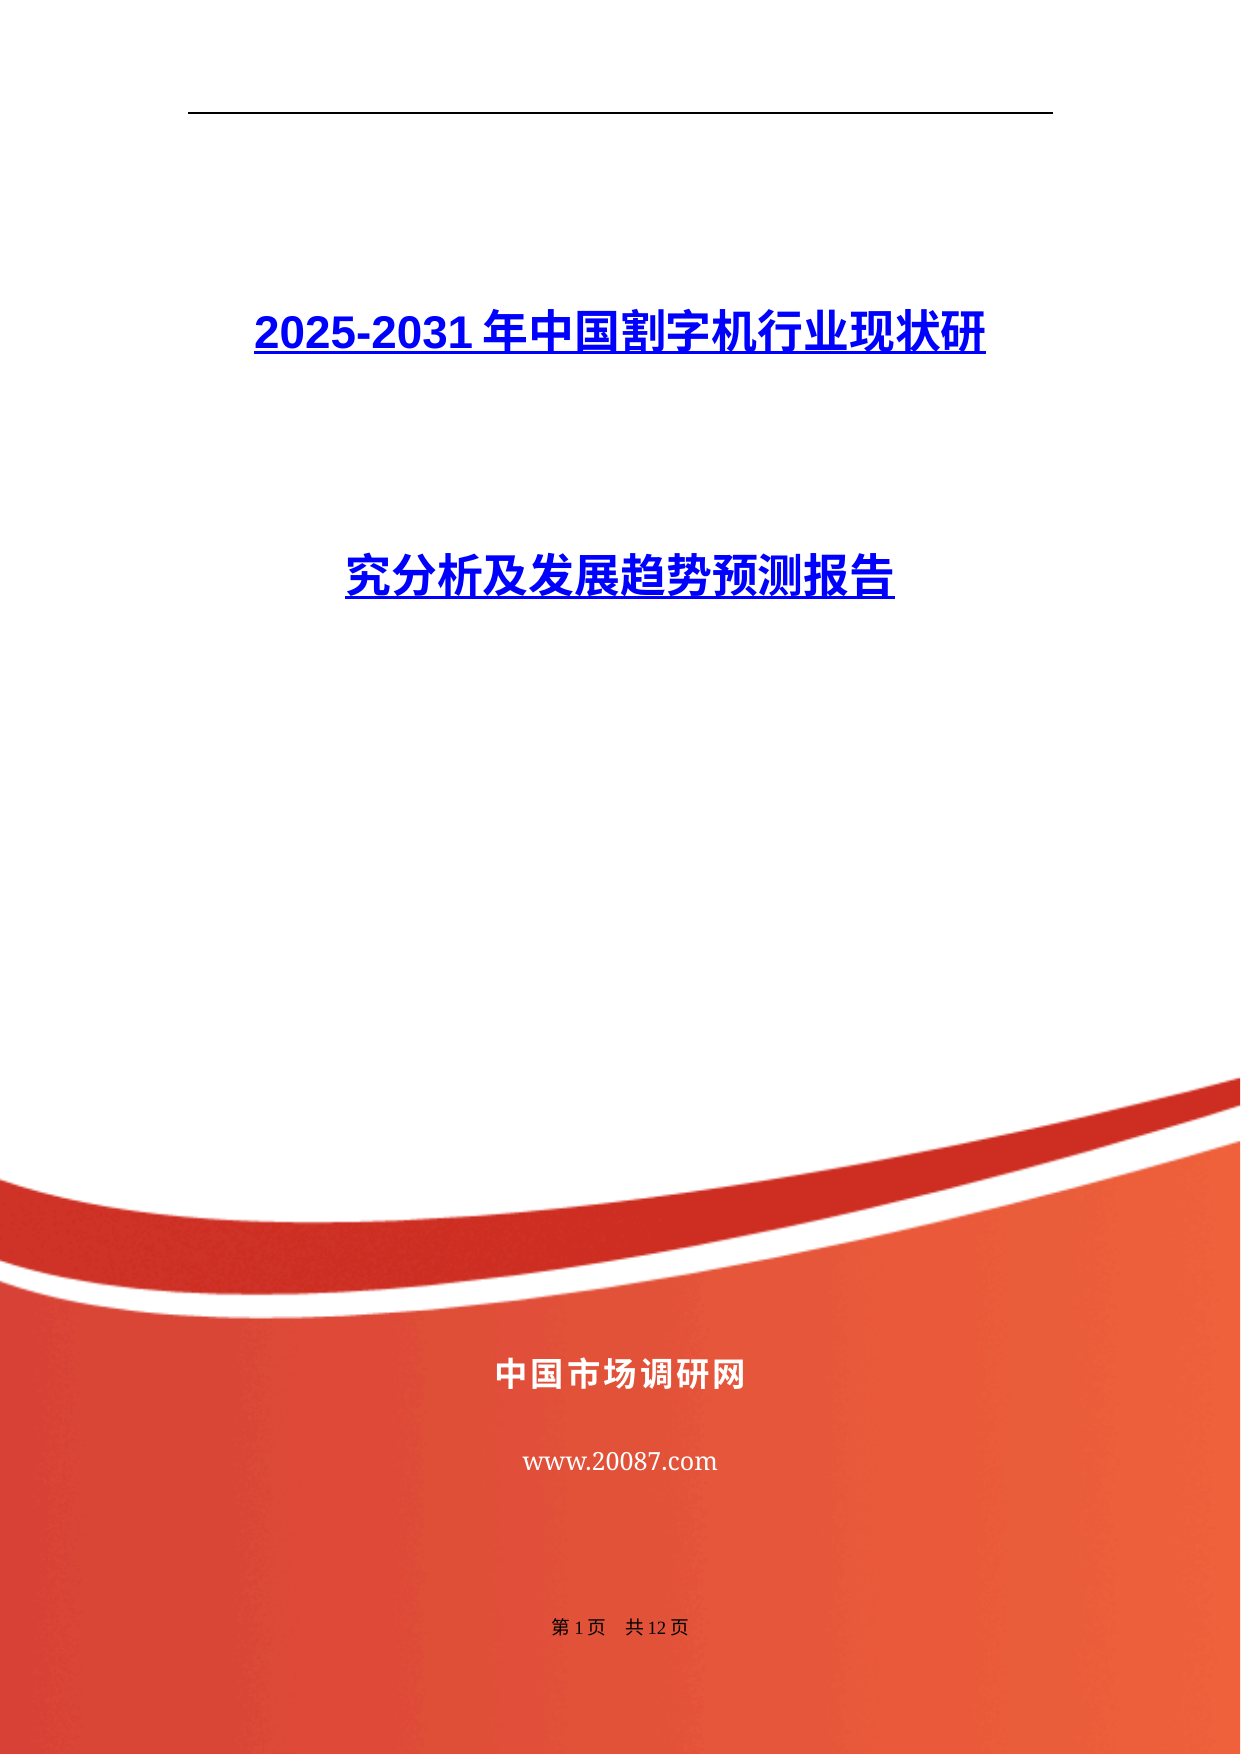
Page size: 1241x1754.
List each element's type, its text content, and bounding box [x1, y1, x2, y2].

text www.20087.com [187, 1428, 1053, 1493]
picture [0, 1006, 1241, 1754]
subtitle 中国市场调研网 [187, 1339, 1053, 1404]
table_header 2025-2031年中国割字机行业现状研究分析及发展趋势预测报告 [188, 207, 1053, 773]
